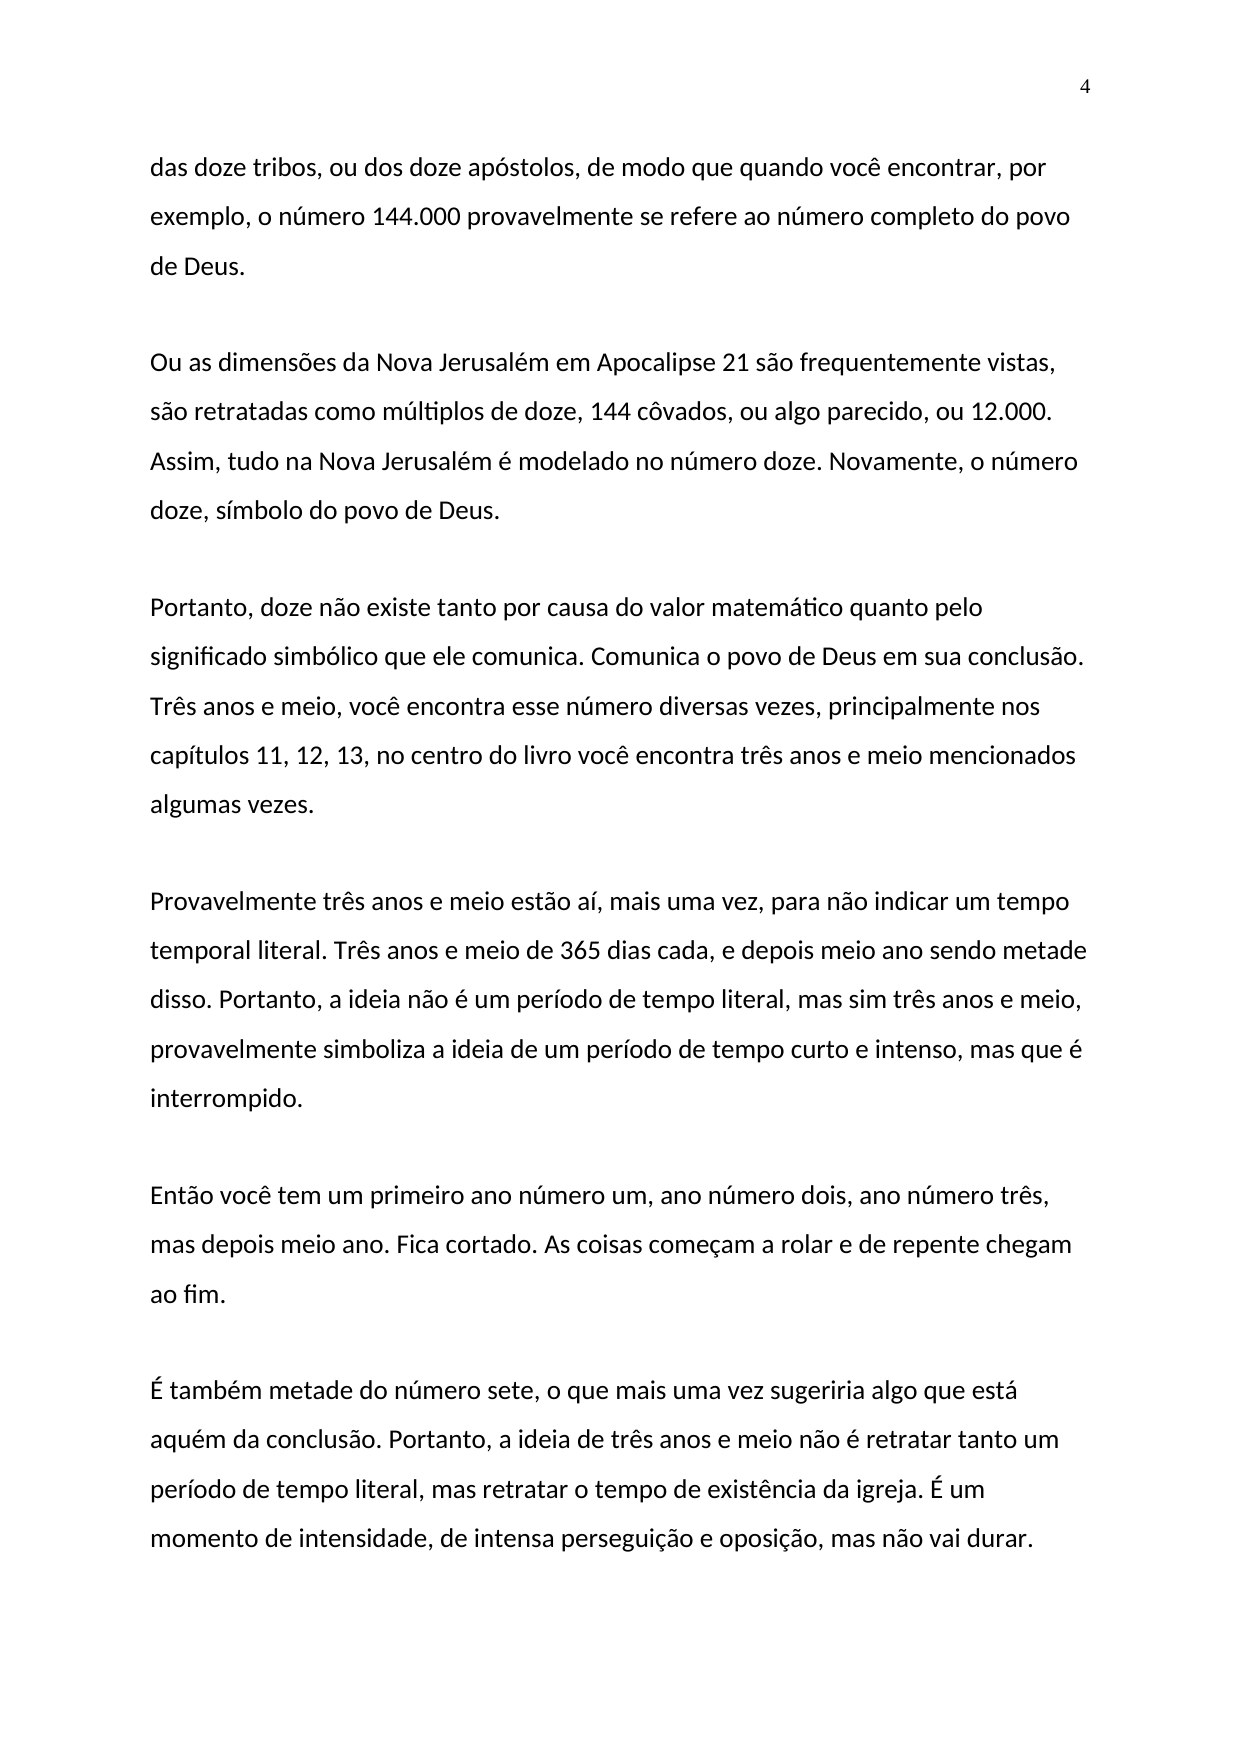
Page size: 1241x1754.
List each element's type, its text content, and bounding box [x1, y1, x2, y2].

text É também metade do número sete, o que mais uma vez sugeriria algo que está aquém da conclusão. Portanto, a ideia de três anos e meio não é retratar tanto um período de tempo literal, mas retratar o tempo de existência da igreja. É um momento de intensidade, de intensa perseguição e oposição, mas não vai durar. [150, 1373, 1090, 1554]
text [150, 150, 1090, 282]
text Então você tem um primeiro ano número um, ano número dois, ano número três, mas depois meio ano. Fica cortado. As coisas começam a rolar e de repente chegam ao fim. [150, 1178, 1090, 1310]
text Ou as dimensões da Nova Jerusalém em Apocalipse 21 são frequentemente vistas, são retratadas como múltiplos de doze, 144 côvados, ou algo parecido, ou 12.000. Assim, tudo na Nova Jerusalém é modelado no número doze. Novamente, o número doze, símbolo do povo de Deus. [150, 345, 1090, 527]
text Portanto, doze não existe tanto por causa do valor matemático quanto pelo significado simbólico que ele comunica. Comunica o povo de Deus em sua conclusão. Três anos e meio, você encontra esse número diversas vezes, principalmente nos capítulos 11, 12, 13, no centro do livro você encontra três anos e meio mencionados algumas vezes. [150, 590, 1090, 821]
text Provavelmente três anos e meio estão aí, mais uma vez, para não indicar um tempo temporal literal. Três anos e meio de 365 dias cada, e depois meio ano sendo metade disso. Portanto, a ideia não é um período de tempo literal, mas sim três anos e meio, provavelmente simboliza a ideia de um período de tempo curto e intenso, mas que é interrompido. [150, 884, 1090, 1115]
